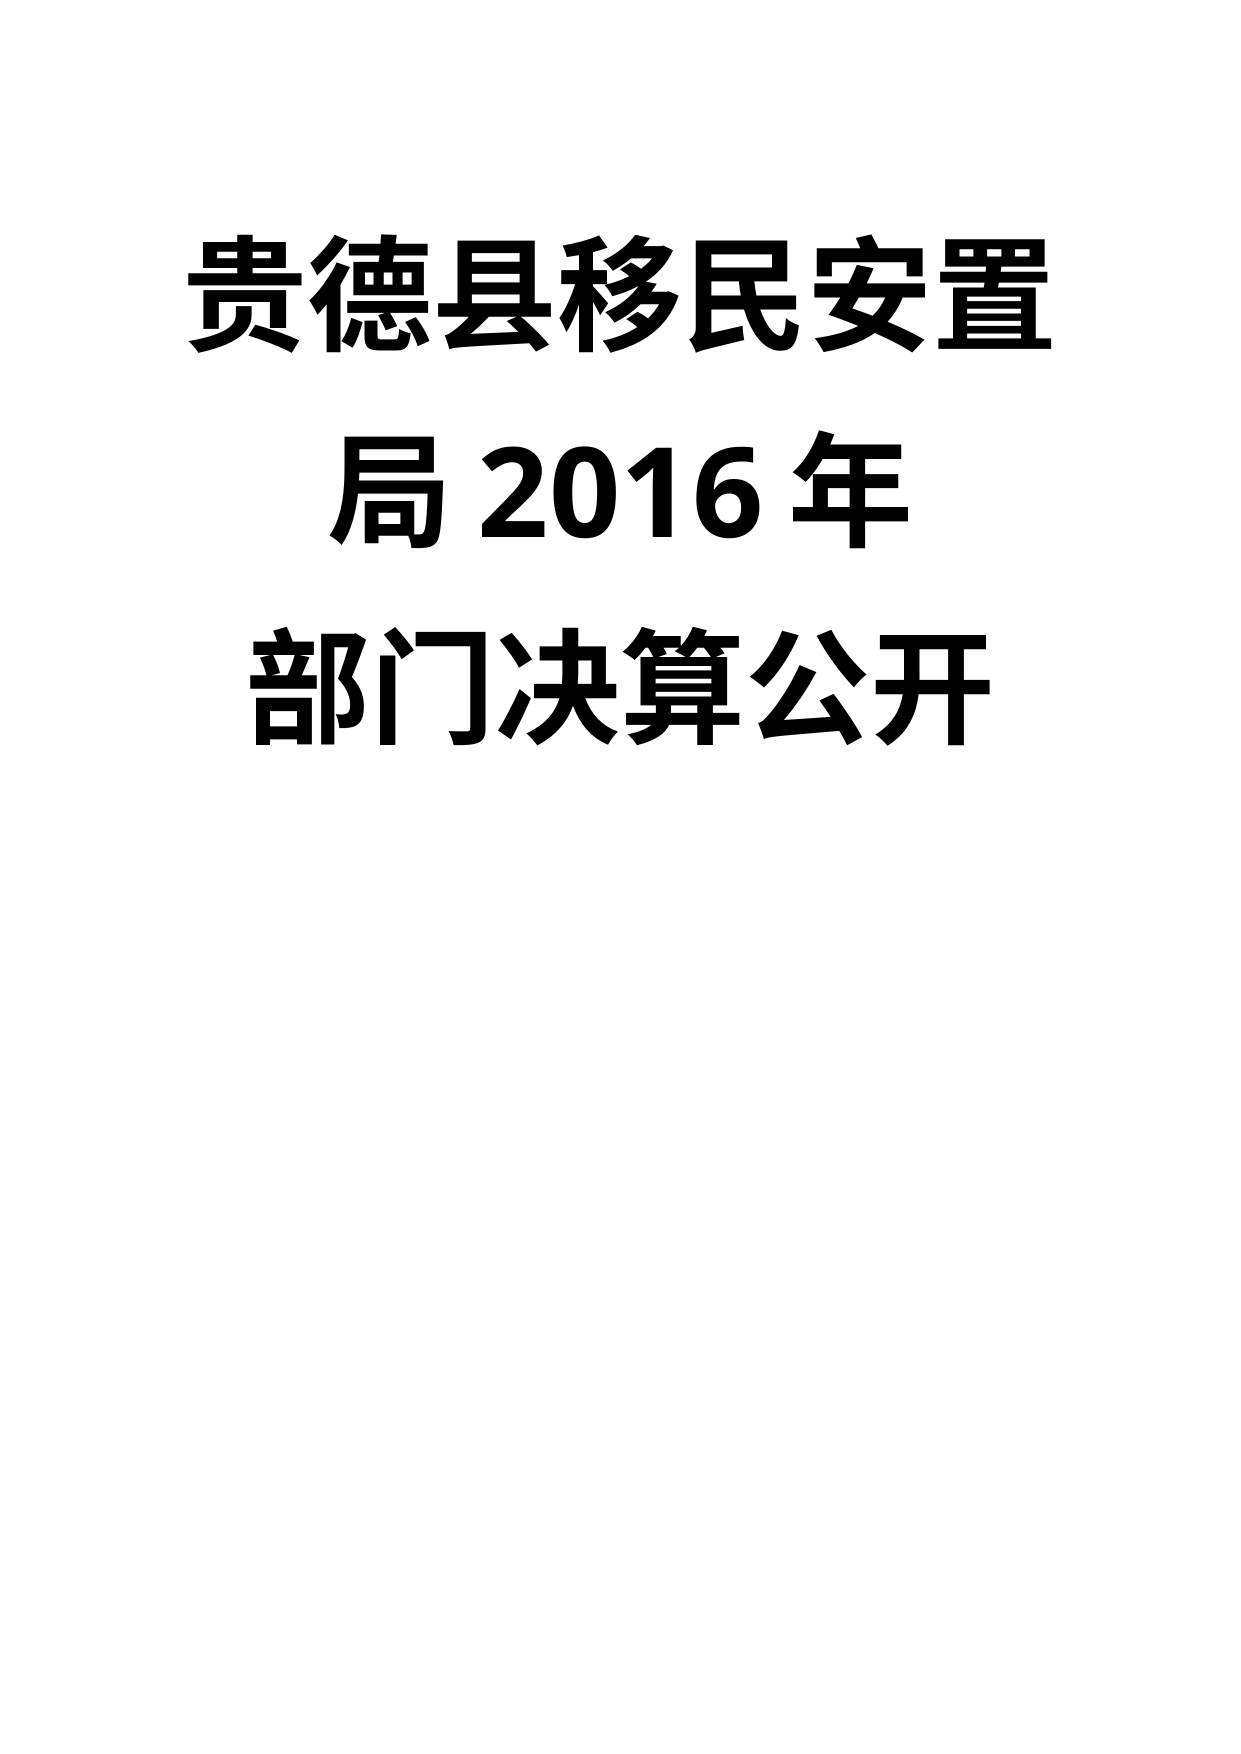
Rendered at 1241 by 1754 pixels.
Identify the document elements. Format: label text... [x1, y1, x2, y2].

text 部门决算公开 [159, 582, 1081, 779]
text 贵德县移民安置局2016年 [159, 189, 1081, 582]
